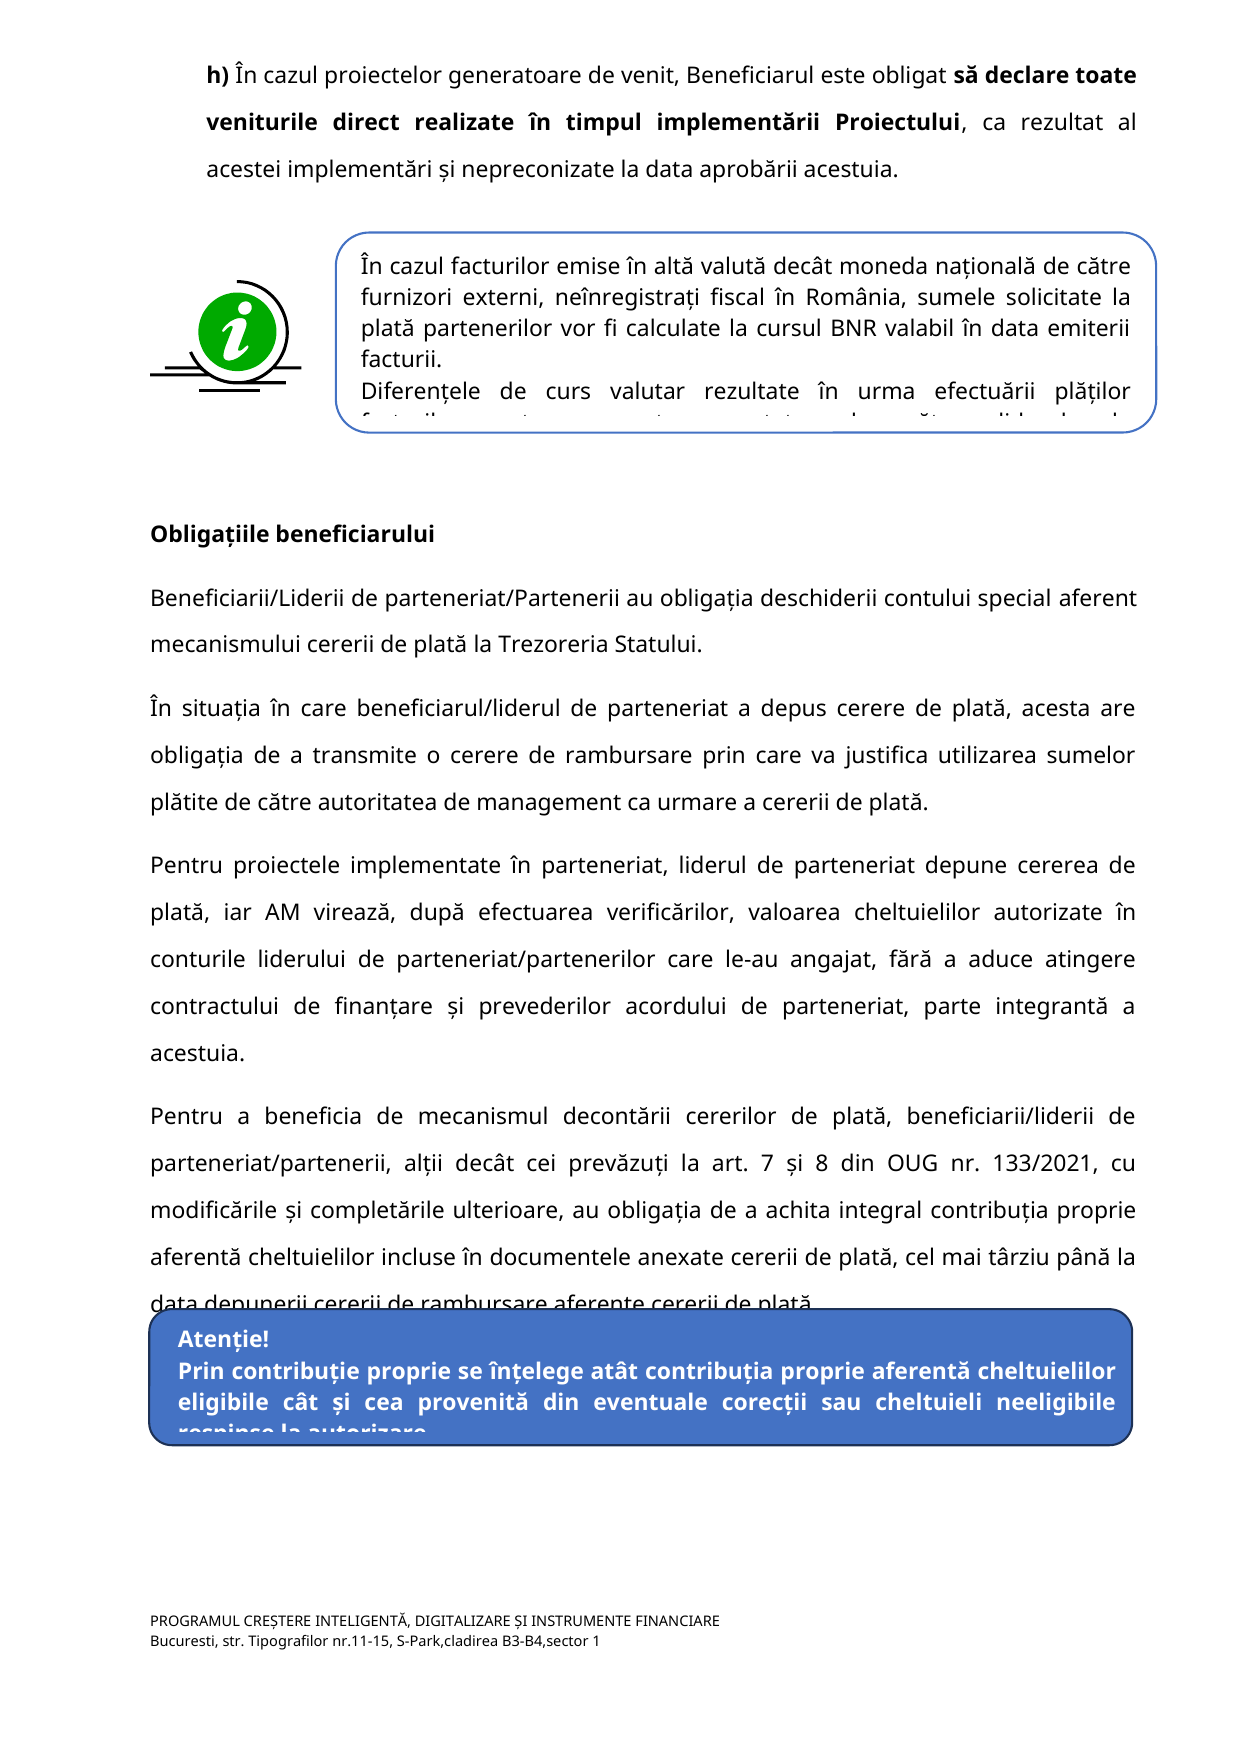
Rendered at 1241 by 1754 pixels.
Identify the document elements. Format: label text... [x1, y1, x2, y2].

text Pentru proiectele implementate în parteneriat, liderul de parteneriat depune cererea de plată, iar AM virează, după efectuarea verificărilor, valoarea cheltuielilor autorizate în conturile liderului de parteneriat/partenerilor care le-au angajat, fără a aduce atingere contractului de finanțare și prevederilor acordului de parteneriat, parte integrantă a acestuia. [150, 849, 1137, 1068]
text În situația în care beneficiarul/liderul de parteneriat a depus cerere de plată, acesta are obligația de a transmite o cerere de rambursare prin care va justifica utilizarea sumelor plătite de către autoritatea de management ca urmare a cererii de plată. [150, 692, 1137, 817]
text Beneficiarii/Liderii de parteneriat/Partenerii au obligația deschiderii contului special aferent mecanismului cererii de plată la Trezoreria Statului. [150, 582, 1137, 660]
text Pentru a beneficia de mecanismul decontării cererilor de plată, beneficiarii/liderii de parteneriat/partenerii, alții decât cei prevăzuţi la art. 7 şi 8 din OUG nr. 133/2021, cu modificările și completările ulterioare, au obligaţia de a achita integral contribuţia proprie aferentă cheltuielilor incluse în documentele anexate cererii de plată, cel mai târziu până la data depunerii cererii de rambursare aferente cererii de plată. [150, 1100, 1137, 1319]
text Obligațiile beneficiarului [150, 518, 1137, 549]
text h) În cazul proiectelor generatoare de venit, Beneficiarul este obligat să declare toate veniturile direct realizate în timpul implementării Proiectului, ca rezultat al acestei implementări şi nepreconizate la data aprobării acestuia. [206, 59, 1137, 184]
